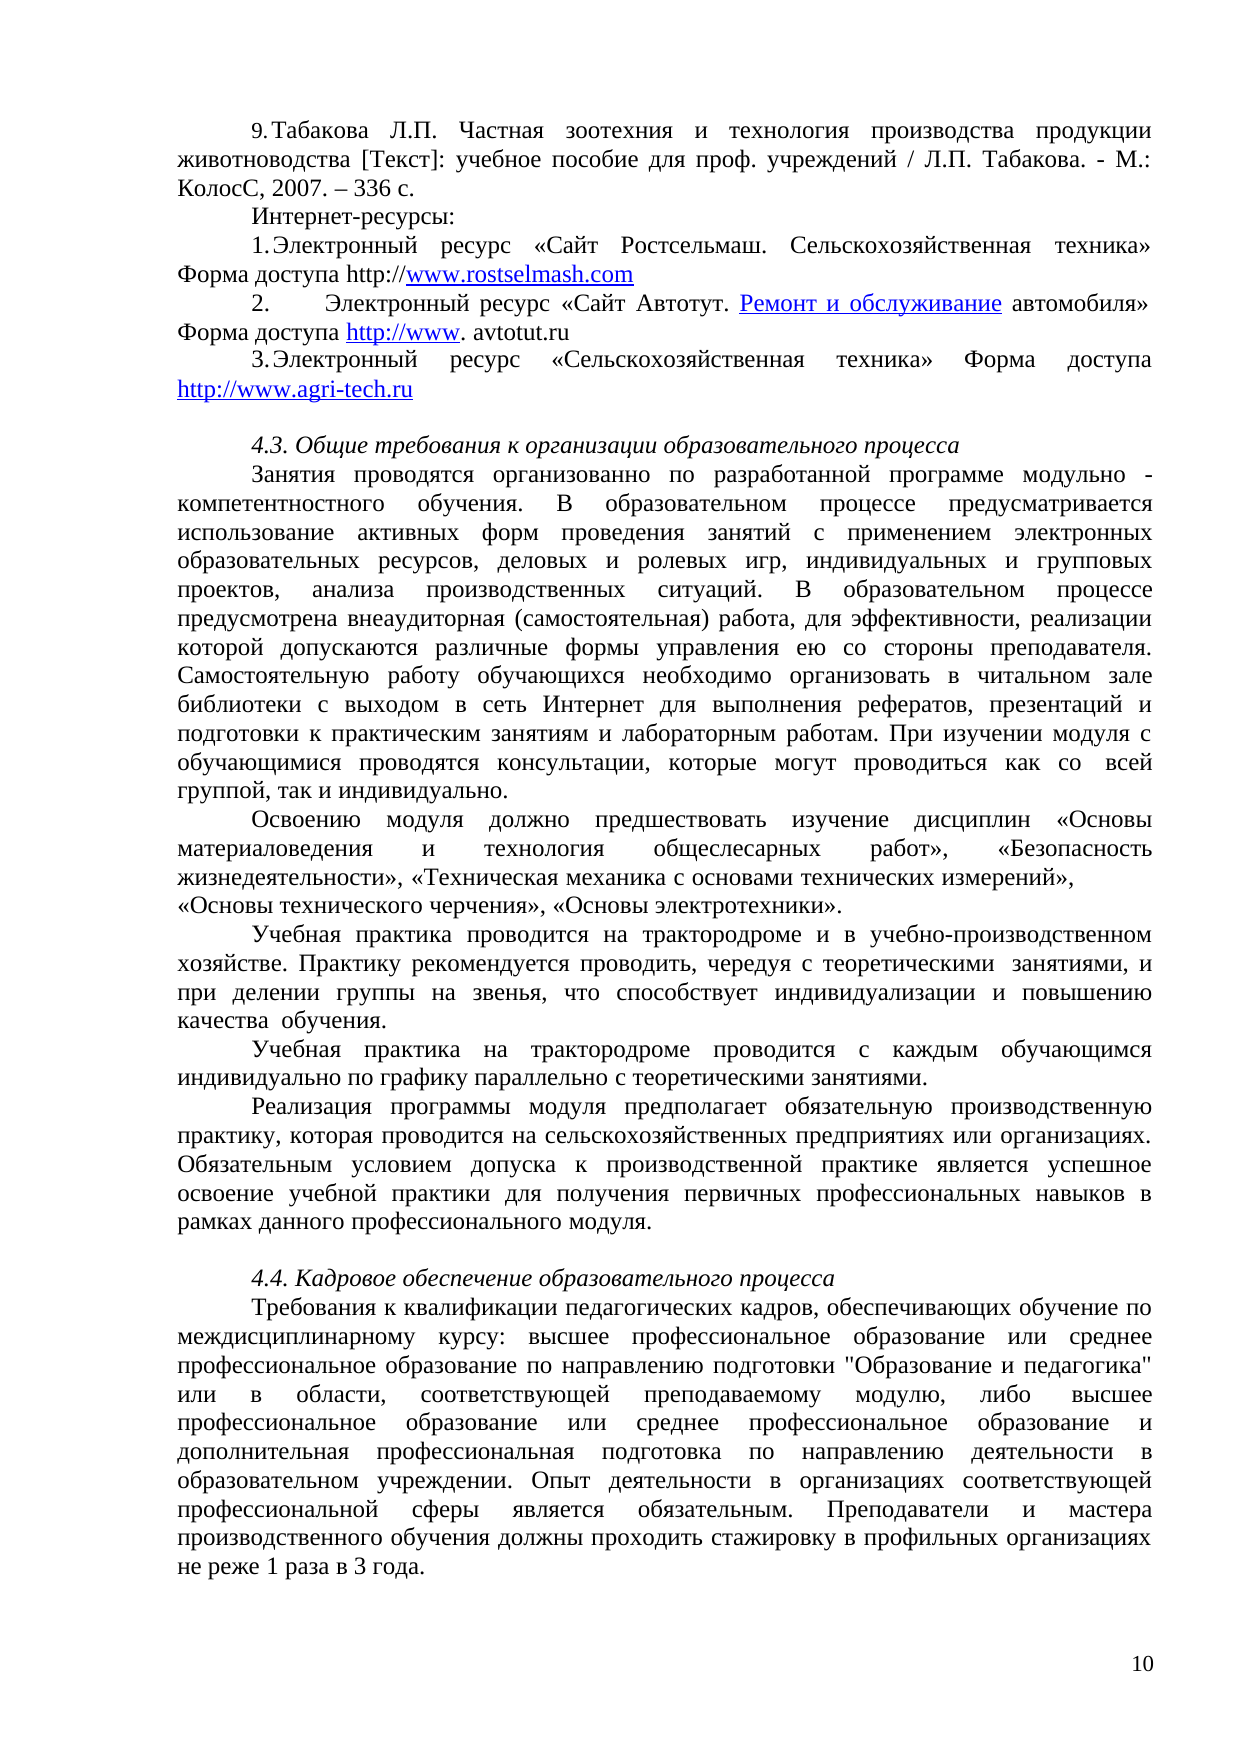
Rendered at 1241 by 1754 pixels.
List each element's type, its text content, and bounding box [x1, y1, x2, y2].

list Электронный ресурс «Сайт Ростсельмаш. Сельскохозяйственная техника» Форма доступа http://www.rostselmash.com [177, 230, 1152, 288]
text Занятия проводятся организованно по разработанной программе модульно - компетентностного обучения. В образовательном процессе предусматривается использование активных форм проведения занятий с применением электронных образовательных ресурсов, деловых и ролевых игр, индивидуальных и групповых проектов, анализа производственных ситуаций. В образовательном процессе предусмотрена внеаудиторная (самостоятельная) работа, для эффективности, реализации которой допускаются различные формы управления ею со стороны преподавателя. Самостоятельную работу обучающихся необходимо организовать в читальном зале библиотеки с выходом в сеть Интернет для выполнения рефератов, презентаций и подготовки к практическим занятиям и лабораторным работам. При изучении модуля с обучающимися проводятся консультации, которые могут проводиться как со всей группой, так и индивидуально. [177, 459, 1153, 804]
text Учебная практика проводится на трактородроме и в учебно-производственном хозяйстве. Практику рекомендуется проводить, чередуя с теоретическими занятиями, и при делении группы на звенья, что способствует индивидуализации и повышению качества обучения. [177, 919, 1152, 1034]
list Электронный ресурс «Сельскохозяйственная техника» Форма доступа [251, 345, 1163, 374]
list Электронный ресурс «Сайт Автотут. Ремонт и обслуживание автомобиля» Форма доступа http://www. avtotut.ru [177, 288, 1152, 345]
list Кадровое обеспечение образовательного процесса [251, 1264, 1163, 1292]
text Освоению модуля должно предшествовать изучение дисциплин «Основы материаловедения и технология общеслесарных работ», «Безопасность жизнедеятельности», «Техническая механика с основами технических измерений», [177, 804, 1152, 891]
text Интернет-ресурсы: [251, 202, 1163, 230]
text Требования к квалификации педагогических кадров, обеспечивающих обучение по междисциплинарному курсу: высшее профессиональное образование или среднее профессиональное образование по направлению подготовки "Образование и педагогика" или в области, соответствующей преподаваемому модулю, либо высшее профессиональное образование или среднее профессиональное образование и дополнительная профессиональная подготовка по направлению деятельности в образовательном учреждении. Опыт деятельности в организациях соответствующей профессиональной сферы является обязательным. Преподаватели и мастера производственного обучения должны проходить стажировку в профильных организациях не реже 1 раза в 3 года. [177, 1292, 1152, 1580]
list Табакова Л.П. Частная зоотехния и технология производства продукции животноводства [Текст]: учебное пособие для проф. учреждений / Л.П. Табакова. - М.: КолосС, 2007. – 336 с. [177, 115, 1152, 201]
text «Основы технического черчения», «Основы электротехники». [177, 891, 1163, 919]
text Реализация программы модуля предполагает обязательную производственную практику, которая проводится на сельскохозяйственных предприятиях или организациях. Обязательным условием допуска к производственной практике является успешное освоение учебной практики для получения первичных профессиональных навыков в рамках данного профессионального модуля. [177, 1091, 1152, 1235]
text Учебная практика на трактородроме проводится с каждым обучающимся индивидуально по графику параллельно с теоретическими занятиями. [177, 1035, 1152, 1091]
list Общие требования к организации образовательного процесса [251, 431, 1163, 459]
text http://www.agri-tech.ru [177, 374, 1163, 402]
